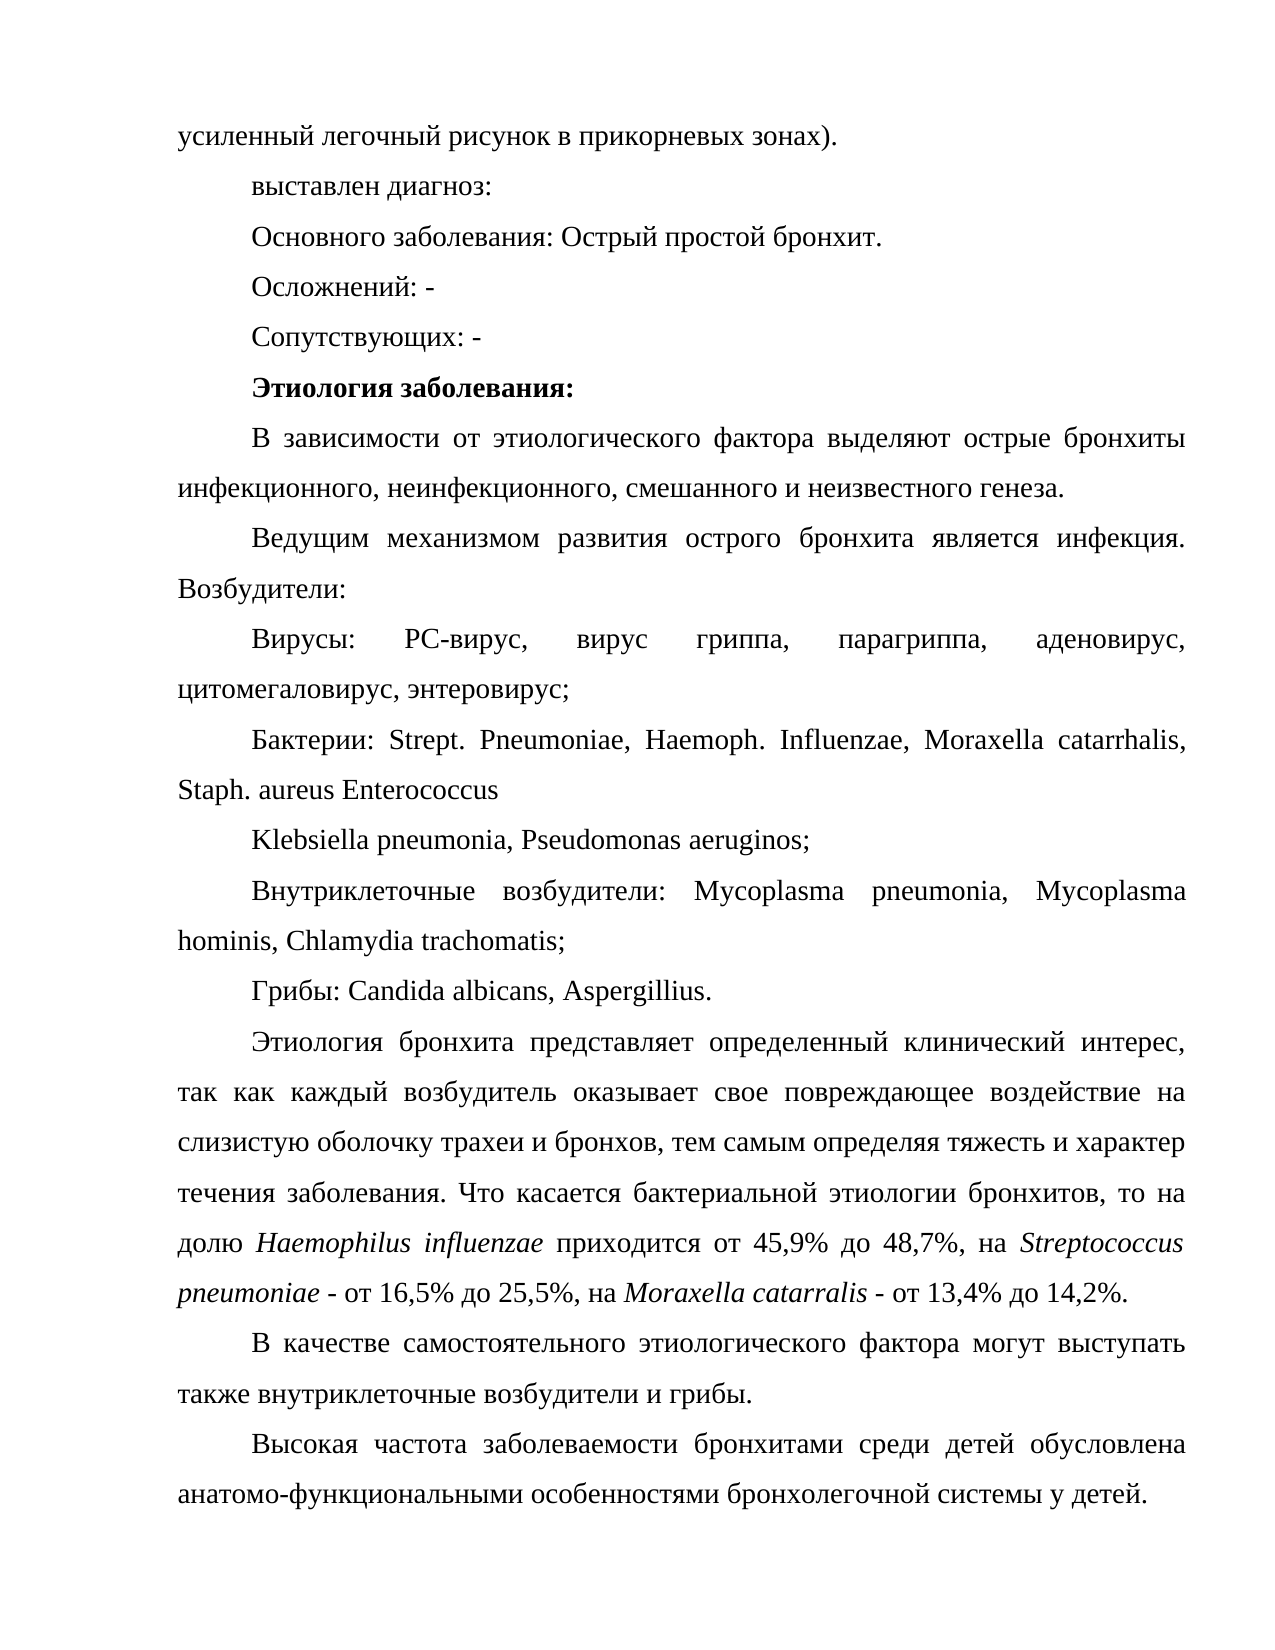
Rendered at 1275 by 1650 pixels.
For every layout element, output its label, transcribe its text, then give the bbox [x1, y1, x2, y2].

text Грибы: Candida albicans, Aspergillius. [177, 973, 1186, 1007]
text Осложнений: - [177, 269, 1186, 303]
text Этиология бронхита представляет определенный клинический интерес, так как каждый возбудитель оказывает свое повреждающее воздействие на слизистую оболочку трахеи и бронхов, тем самым определяя тяжесть и характер течения заболевания. Что касается бактериальной этиологии бронхитов, то на долю Haemophilus influenzae приходится от 45,9% до 48,7%, на Streptococcus pneumoniae - от 16,5% до 25,5%, на Moraxella catarralis - от 13,4% до 14,2%. [177, 1024, 1186, 1309]
text Ведущим механизмом развития острого бронхита является инфекция. Возбудители: [177, 521, 1186, 604]
text Этиология заболевания: [177, 370, 1186, 403]
text Внутриклеточные возбудители: Mycoplasma pneumonia, Mycoplasma hominis, Chlamydia trachomatis; [177, 873, 1186, 957]
text Сопутствующих: - [177, 319, 1186, 353]
text Вирусы: PC-вирус, вирус гриппа, парагриппа, аденовирус, цитомегаловирус, энтеровирус; [177, 621, 1186, 705]
text Основного заболевания: Острый простой бронхит. [177, 219, 1186, 252]
text В зависимости от этиологического фактора выделяют острые бронхиты инфекционного, неинфекционного, смешанного и неизвестного генеза. [177, 420, 1186, 504]
text В качестве самостоятельного этиологического фактора могут выступать также внутриклеточные возбудители и грибы. [177, 1326, 1186, 1409]
text Бактерии: Strept. Pneumoniae, Haemoph. Influenzae, Moraxella catarrhalis, Staph. aureus Enterococcus [177, 722, 1186, 806]
text Высокая частота заболеваемости бронхитами среди детей обусловлена анатомо-функциональными особенностями бронхолегочной системы у детей. [177, 1426, 1186, 1510]
text выставлен диагноз: [177, 168, 1186, 202]
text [177, 118, 1186, 152]
text Klebsiella pneumonia, Pseudomonas aeruginos; [177, 822, 1186, 856]
